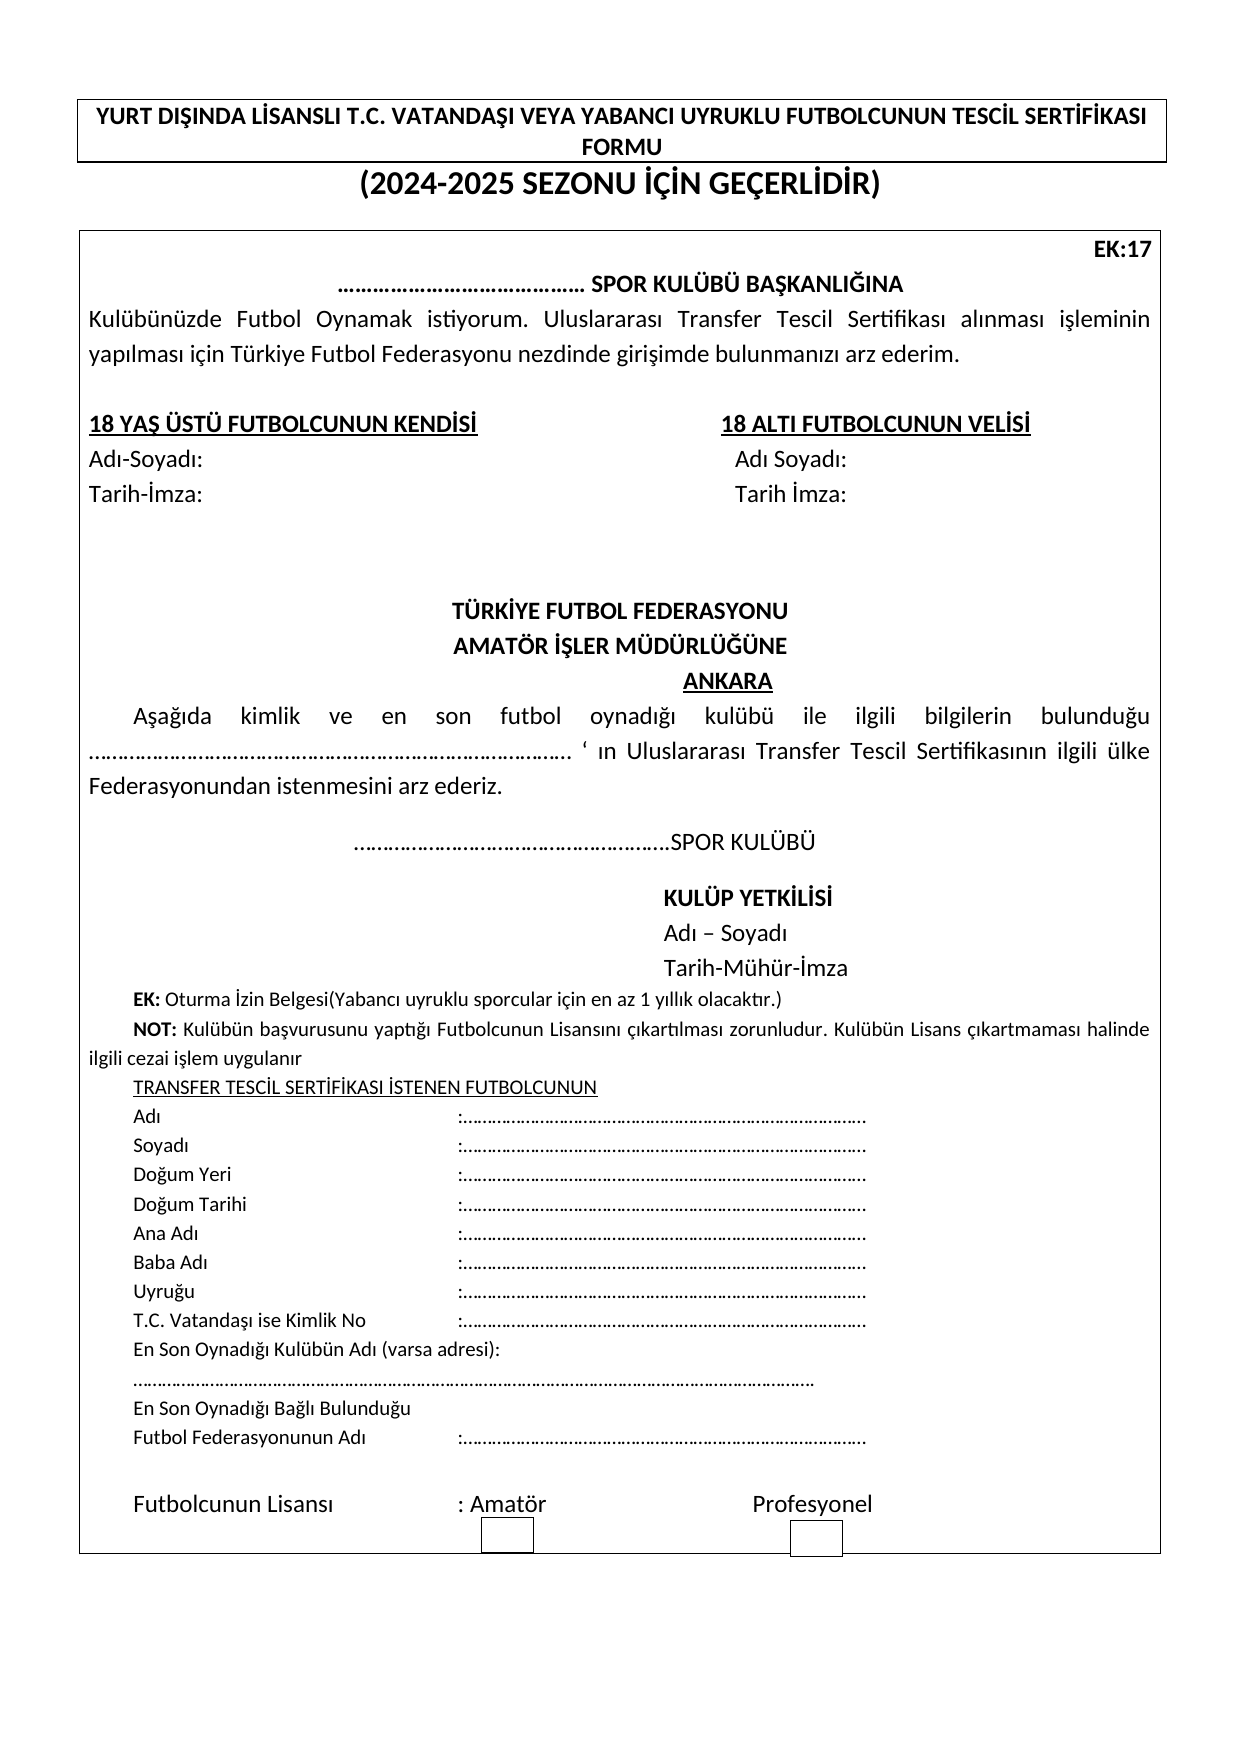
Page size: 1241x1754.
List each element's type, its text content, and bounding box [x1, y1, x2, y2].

text Aşağıda kimlik ve en son futbol oynadığı kulübü ile ilgili bilgilerin bulunduğu ………………………………………………………………………… ‘ ın Uluslararası Transfer Tescil Sertifikasının ilgili ülke Federasyonundan istenmesini arz ederiz. [80, 697, 1160, 801]
text TÜRKİYE FUTBOL FEDERASYONU [80, 592, 1160, 626]
text ANKARA [80, 662, 1160, 696]
text KULÜP YETKİLİSİ [80, 878, 1160, 912]
text NOT: Kulübün başvurusunu yaptığı Futbolcunun Lisansını çıkartılması zorunludur. Kulübün Lisans çıkartmaması halinde ilgili cezai işlem uygulanır [80, 1013, 1160, 1070]
text Doğum Yeri :………………………………………………………………………… [80, 1158, 1160, 1187]
text Soyadı :………………………………………………………………………… [80, 1129, 1160, 1158]
text …………………………………… SPOR KULÜBÜ BAŞKANLIĞINA [80, 265, 1160, 299]
text (2024-2025 SEZONU İÇİN GEÇERLİDİR) [89, 163, 1152, 203]
text AMATÖR İŞLER MÜDÜRLÜĞÜNE [80, 627, 1160, 661]
text Futbol Federasyonunun Adı :………………………………………………………………………… [80, 1421, 1160, 1449]
text ……………………………………………….SPOR KULÜBÜ [80, 823, 1160, 856]
text EK: Oturma İzin Belgesi(Yabancı uyruklu sporcular için en az 1 yıllık olacaktır.) [80, 983, 1160, 1012]
table_header YURT DIŞINDA LİSANSLI T.C. VATANDAŞI VEYA YABANCI UYRUKLU FUTBOLCUNUN TESCİL SERTİFİKASI FORMU [78, 100, 1166, 161]
text Uyruğu :………………………………………………………………………… [80, 1275, 1160, 1304]
text Adı – Soyadı [80, 913, 1160, 947]
text EK:17 [80, 231, 1160, 264]
text Tarih-İmza: Tarih İmza: [80, 475, 1160, 509]
text T.C. Vatandaşı ise Kimlik No :………………………………………………………………………… [80, 1304, 1160, 1333]
text Tarih-Mühür-İmza [80, 948, 1160, 982]
text Kulübünüzde Futbol Oynamak istiyorum. Uluslararası Transfer Tescil Sertifikası alınması işleminin yapılması için Türkiye Futbol Federasyonu nezdinde girişimde bulunmanızı arz ederim. [80, 300, 1160, 369]
text Ana Adı :………………………………………………………………………… [80, 1217, 1160, 1245]
text 18 YAŞ ÜSTÜ FUTBOLCUNUN KENDİSİ 18 ALTI FUTBOLCUNUN VELİSİ [80, 405, 1160, 439]
text En Son Oynadığı Bağlı Bulunduğu [80, 1392, 1160, 1420]
text Adı-Soyadı: Adı Soyadı: [80, 440, 1160, 474]
text ……………………………………………………………………………………………………………………………. [80, 1363, 1160, 1391]
text En Son Oynadığı Kulübün Adı (varsa adresi): [80, 1333, 1160, 1362]
text Futbolcunun Lisansı : Amatör Profesyonel [80, 1485, 1160, 1519]
text Baba Adı :………………………………………………………………………… [80, 1246, 1160, 1274]
text TRANSFER TESCİL SERTİFİKASI İSTENEN FUTBOLCUNUN [80, 1071, 1160, 1099]
text Doğum Tarihi :………………………………………………………………………… [80, 1188, 1160, 1216]
text Adı :………………………………………………………………………… [80, 1100, 1160, 1129]
